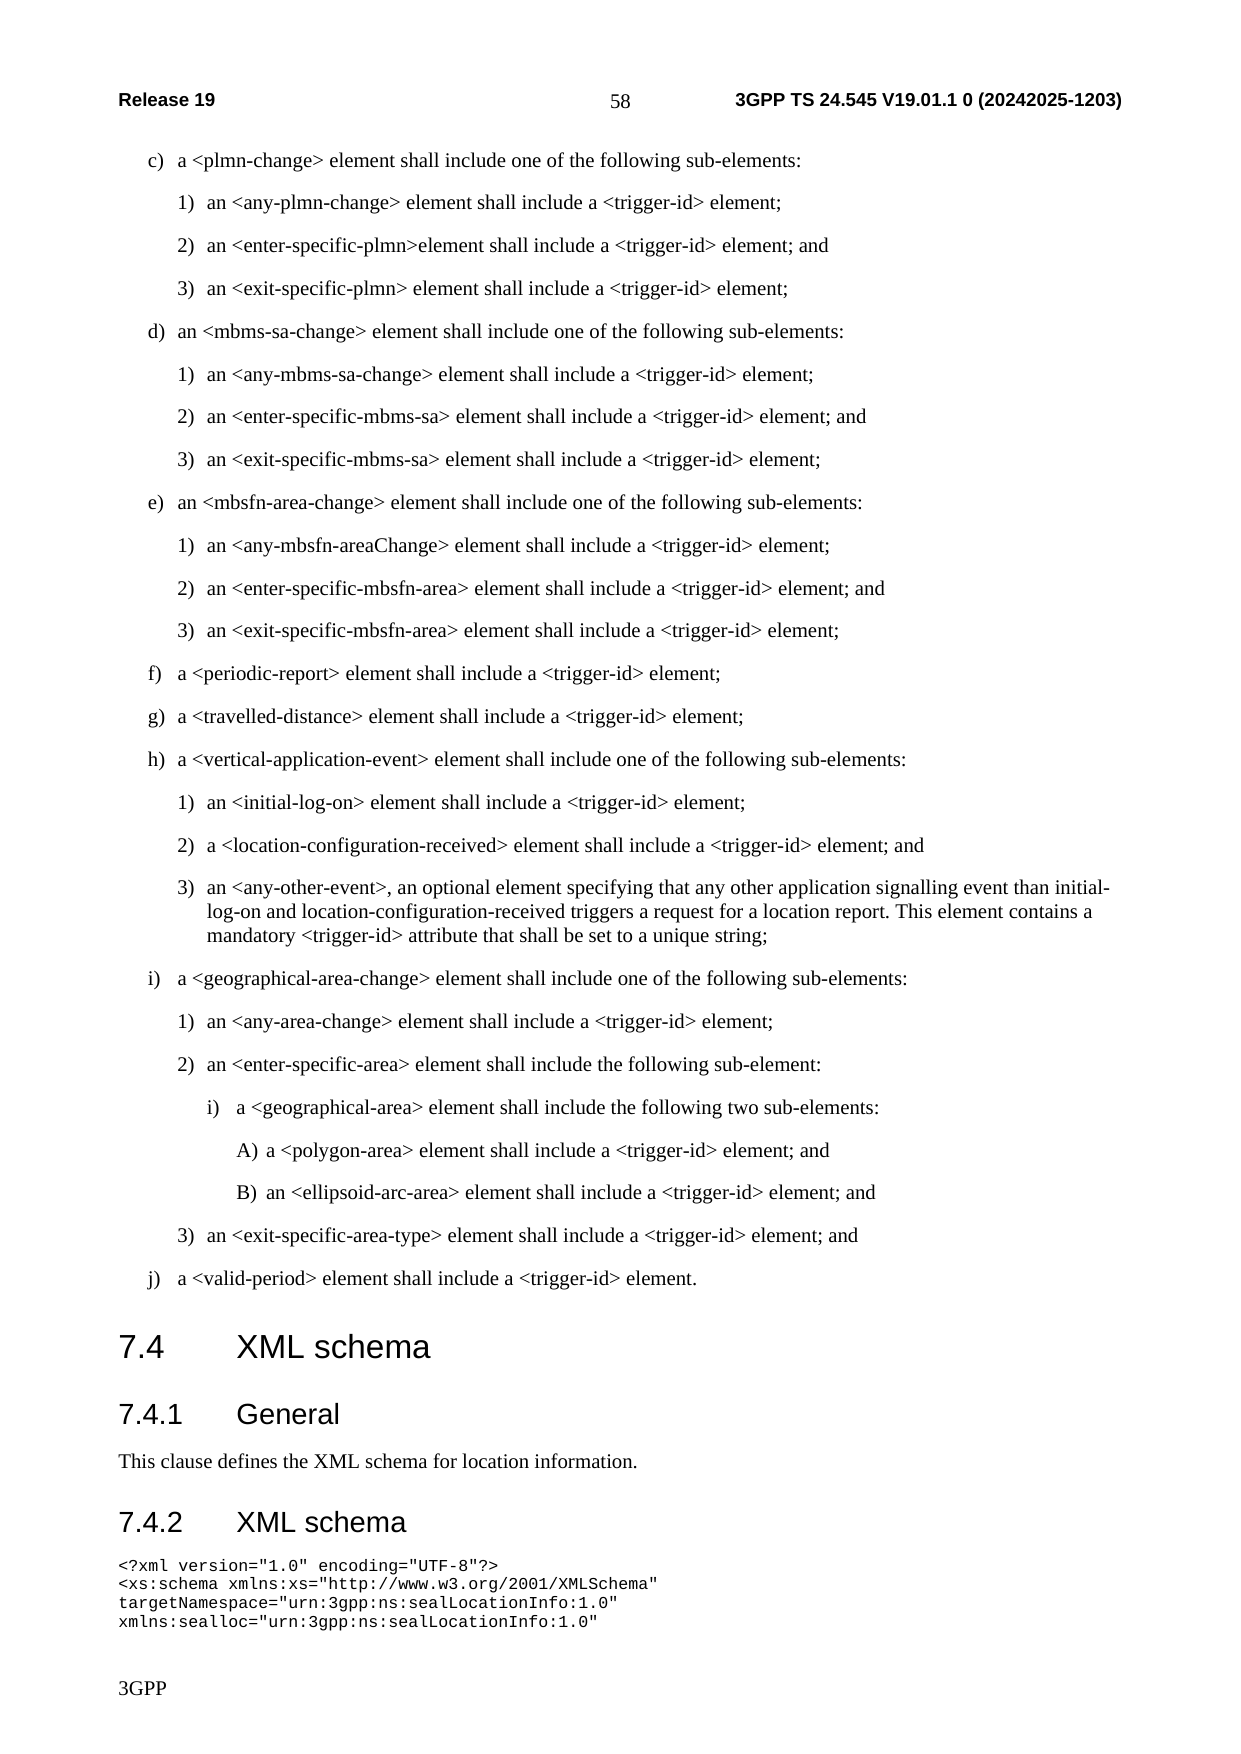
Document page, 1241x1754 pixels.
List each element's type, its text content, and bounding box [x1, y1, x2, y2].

text 1) an <any-mbms-sa-change> element shall include a <trigger-id> element; [177, 362, 1122, 386]
text 3) an <exit-specific-area-type> element shall include a <trigger-id> element; and [177, 1223, 1122, 1247]
text g) a <travelled-distance> element shall include a <trigger-id> element; [148, 704, 1122, 728]
text 1) an <any-mbsfn-areaChange> element shall include a <trigger-id> element; [177, 533, 1122, 557]
text xmlns:sealloc="urn:3gpp:ns:sealLocationInfo:1.0" [118, 1614, 1122, 1632]
text j) a <valid-period> element shall include a <trigger-id> element. [148, 1266, 1122, 1290]
text 3) an <exit-specific-plmn> element shall include a <trigger-id> element; [177, 276, 1122, 300]
subtitle 7.4 XML schema [118, 1327, 1122, 1366]
text i) a <geographical-area> element shall include the following two sub-elements: [207, 1095, 1122, 1119]
text This clause defines the XML schema for location information. [118, 1449, 1122, 1473]
text 3) an <exit-specific-mbms-sa> element shall include a <trigger-id> element; [177, 447, 1122, 471]
text 3) an <any-other-event>, an optional element specifying that any other application signalling event than initial-log-on and location-configuration-received triggers a request for a location report. This element contains a mandatory <trigger-id> attribute that shall be set to a unique string; [177, 875, 1122, 947]
text B) an <ellipsoid-arc-area> element shall include a <trigger-id> element; and [236, 1180, 1122, 1204]
text 1) an <any-area-change> element shall include a <trigger-id> element; [177, 1009, 1122, 1033]
text <?xml version="1.0" encoding="UTF-8"?> [118, 1557, 1122, 1576]
text 2) an <enter-specific-mbsfn-area> element shall include a <trigger-id> element; and [177, 576, 1122, 600]
text 3) an <exit-specific-mbsfn-area> element shall include a <trigger-id> element; [177, 618, 1122, 642]
text h) a <vertical-application-event> element shall include one of the following sub-elements: [148, 747, 1122, 771]
subtitle 7.4.1 General [118, 1397, 1122, 1431]
text d) an <mbms-sa-change> element shall include one of the following sub-elements: [148, 319, 1122, 343]
subtitle 7.4.2 XML schema [118, 1505, 1122, 1538]
text c) a <plmn-change> element shall include one of the following sub-elements: [148, 147, 1122, 172]
text 2) a <location-configuration-received> element shall include a <trigger-id> element; and [177, 832, 1122, 857]
text e) an <mbsfn-area-change> element shall include one of the following sub-elements: [148, 490, 1122, 514]
text A) a <polygon-area> element shall include a <trigger-id> element; and [236, 1137, 1122, 1162]
text 2) an <enter-specific-area> element shall include the following sub-element: [177, 1052, 1122, 1076]
text i) a <geographical-area-change> element shall include one of the following sub-elements: [148, 966, 1122, 990]
text f) a <periodic-report> element shall include a <trigger-id> element; [148, 661, 1122, 685]
text targetNamespace="urn:3gpp:ns:sealLocationInfo:1.0" [118, 1595, 1122, 1614]
text 2) an <enter-specific-plmn>element shall include a <trigger-id> element; and [177, 233, 1122, 257]
text 1) an <any-plmn-change> element shall include a <trigger-id> element; [177, 190, 1122, 214]
text 1) an <initial-log-on> element shall include a <trigger-id> element; [177, 790, 1122, 814]
text <xs:schema xmlns:xs="http://www.w3.org/2001/XMLSchema" [118, 1576, 1122, 1595]
text 2) an <enter-specific-mbms-sa> element shall include a <trigger-id> element; and [177, 404, 1122, 428]
